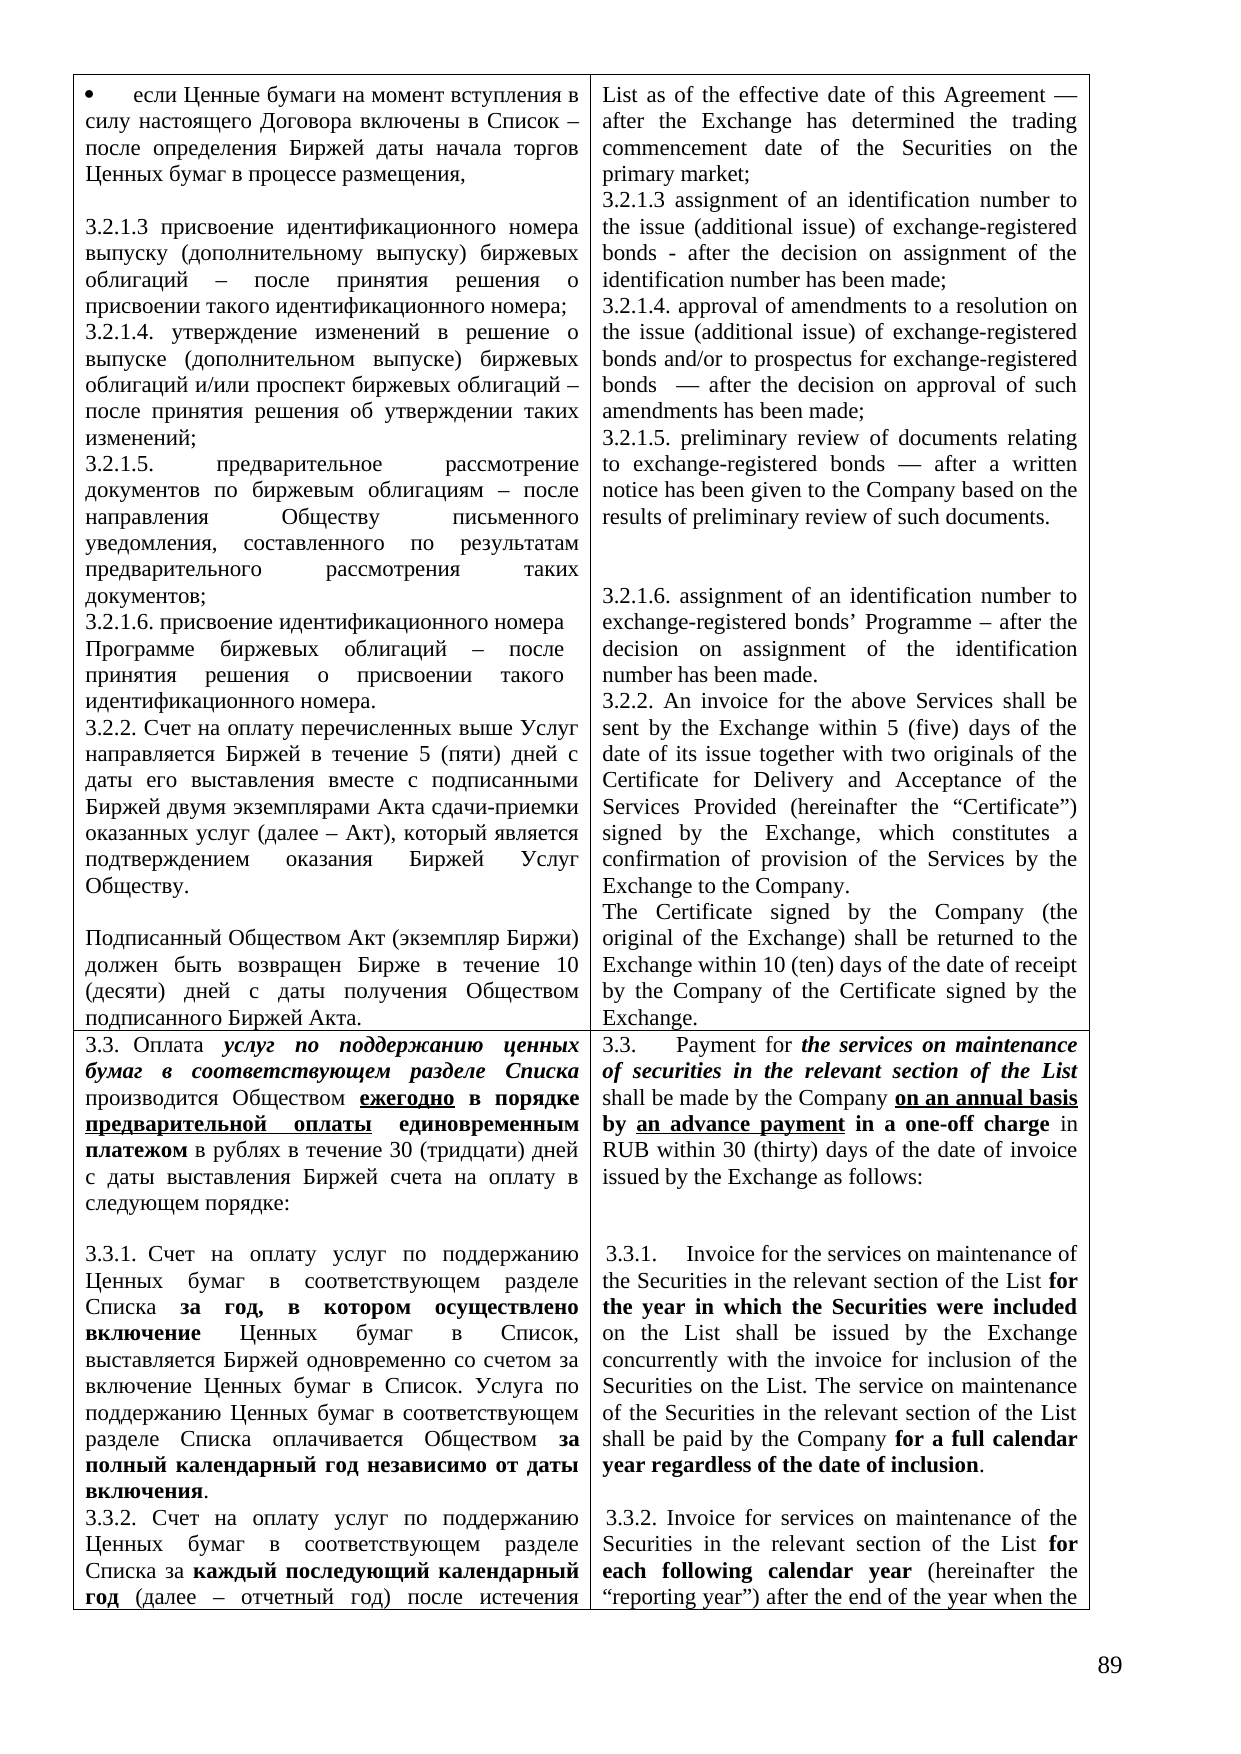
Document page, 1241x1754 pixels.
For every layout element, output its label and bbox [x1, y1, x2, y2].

table_cell [591, 1031, 1089, 1609]
table_cell [591, 75, 1089, 1030]
table_cell [74, 75, 590, 1030]
table_cell [74, 1031, 590, 1609]
